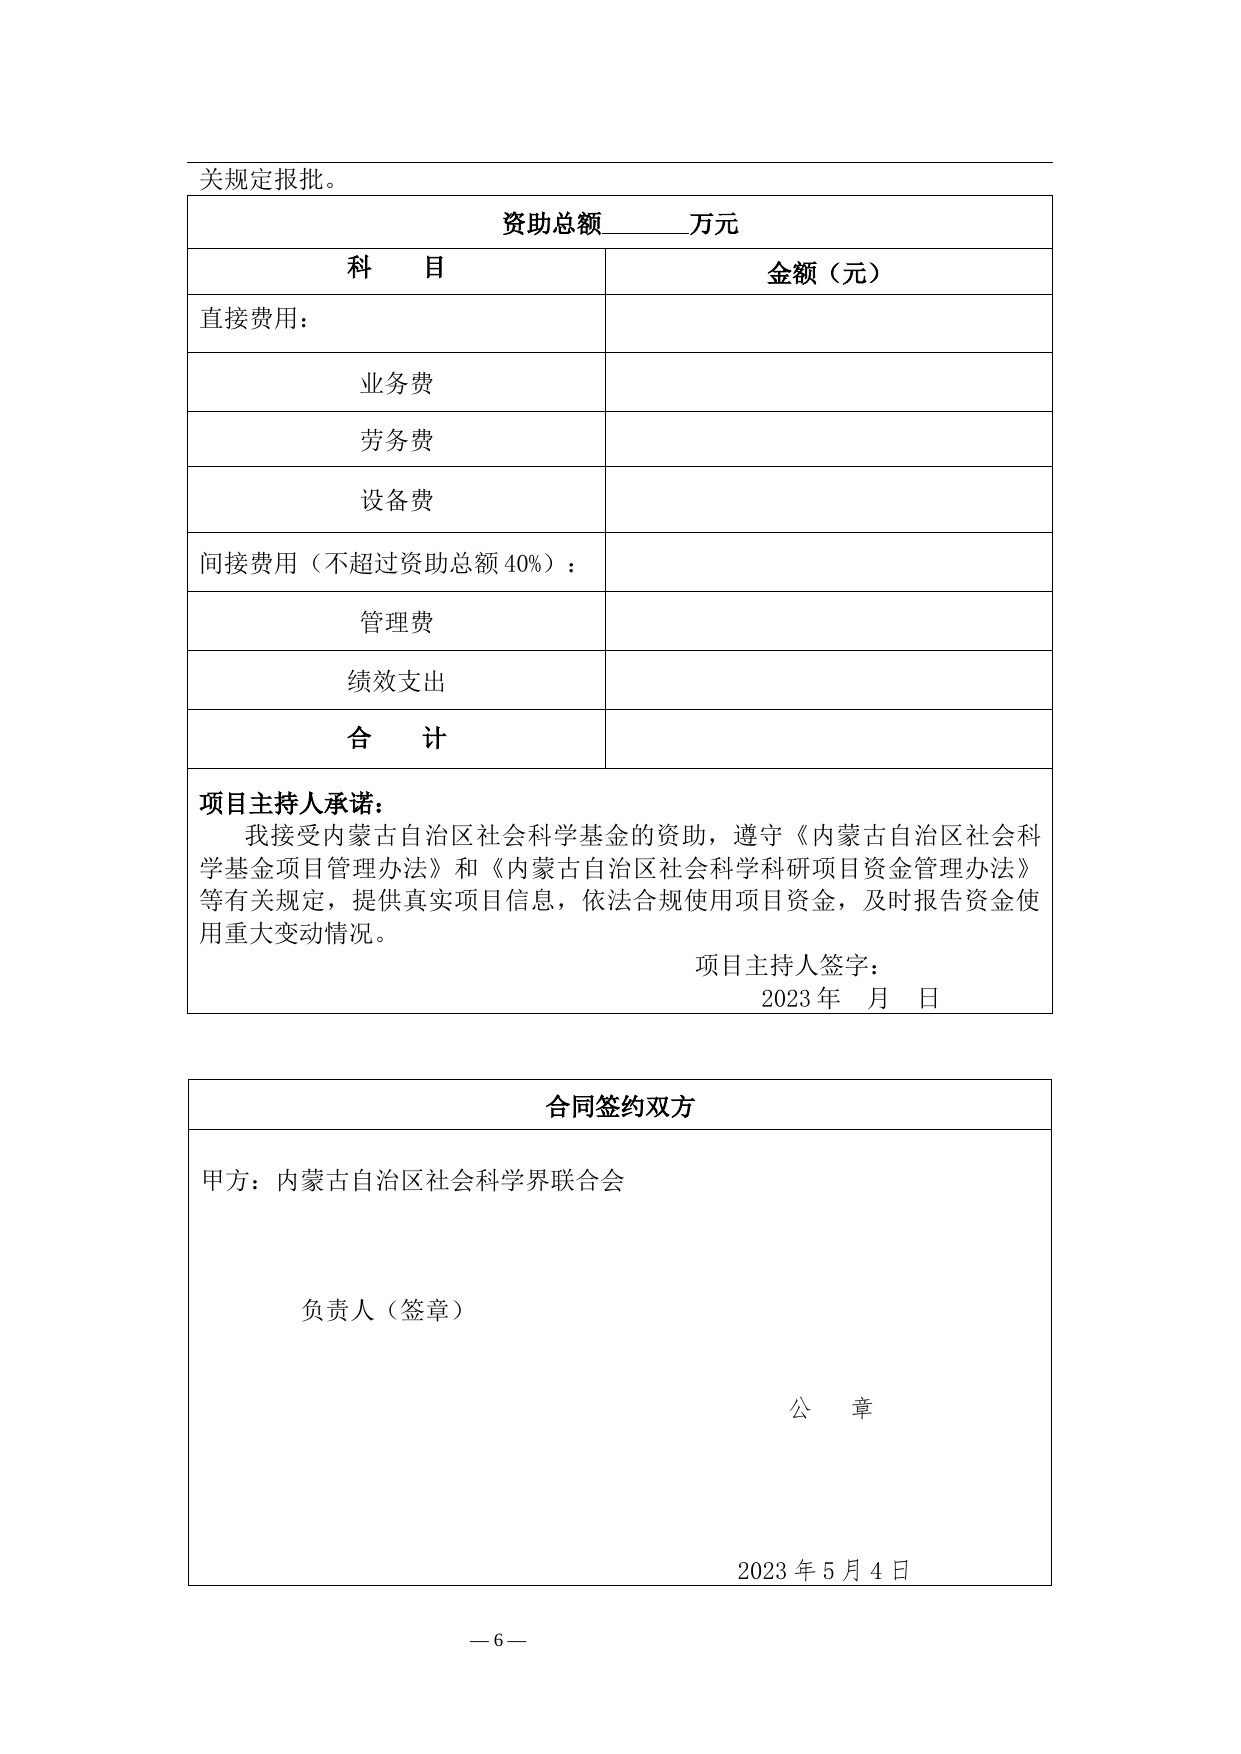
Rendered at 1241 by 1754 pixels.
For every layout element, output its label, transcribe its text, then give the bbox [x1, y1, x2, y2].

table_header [187, 163, 1053, 194]
table_cell 项目主持人承诺： 我接受内蒙古自治区社会科学基金的资助，遵守《内蒙古自治区社会科学基金项目管理办法》和《内蒙古自治区社会科学科研项目资金管理办法》等有关规定，提供真实项目信息，依法合规使用项目资金，及时报告资金使用重大变动情况。 项目主持人签字： 2023年 月 日 [188, 769, 1052, 1013]
table_cell [606, 295, 1052, 352]
table_cell [606, 533, 1052, 591]
table_cell 甲方：内蒙古自治区社会科学界联合会 负责人（签章） 公 章 2023年5月4日 [189, 1130, 1051, 1585]
table_cell 科 目 [188, 249, 605, 294]
table_cell [606, 592, 1052, 650]
table_cell [606, 353, 1052, 411]
table_cell 设备费 [188, 467, 605, 532]
table_cell 业务费 [188, 353, 605, 411]
table_cell 管理费 [188, 592, 605, 650]
table_header 合同签约双方 [189, 1080, 1051, 1129]
table_cell 合 计 [188, 710, 605, 768]
table_cell 直接费用： [188, 295, 605, 352]
table_cell 金额（元） [606, 249, 1052, 294]
table_cell 间接费用（不超过资助总额40%）： [188, 533, 605, 591]
table_cell [606, 412, 1052, 466]
table_cell [606, 651, 1052, 709]
table_cell [606, 710, 1052, 768]
table_cell [606, 467, 1052, 532]
table_cell 资助总额 万元 [188, 196, 1052, 248]
table_cell 劳务费 [188, 412, 605, 466]
table_cell 绩效支出 [188, 651, 605, 709]
